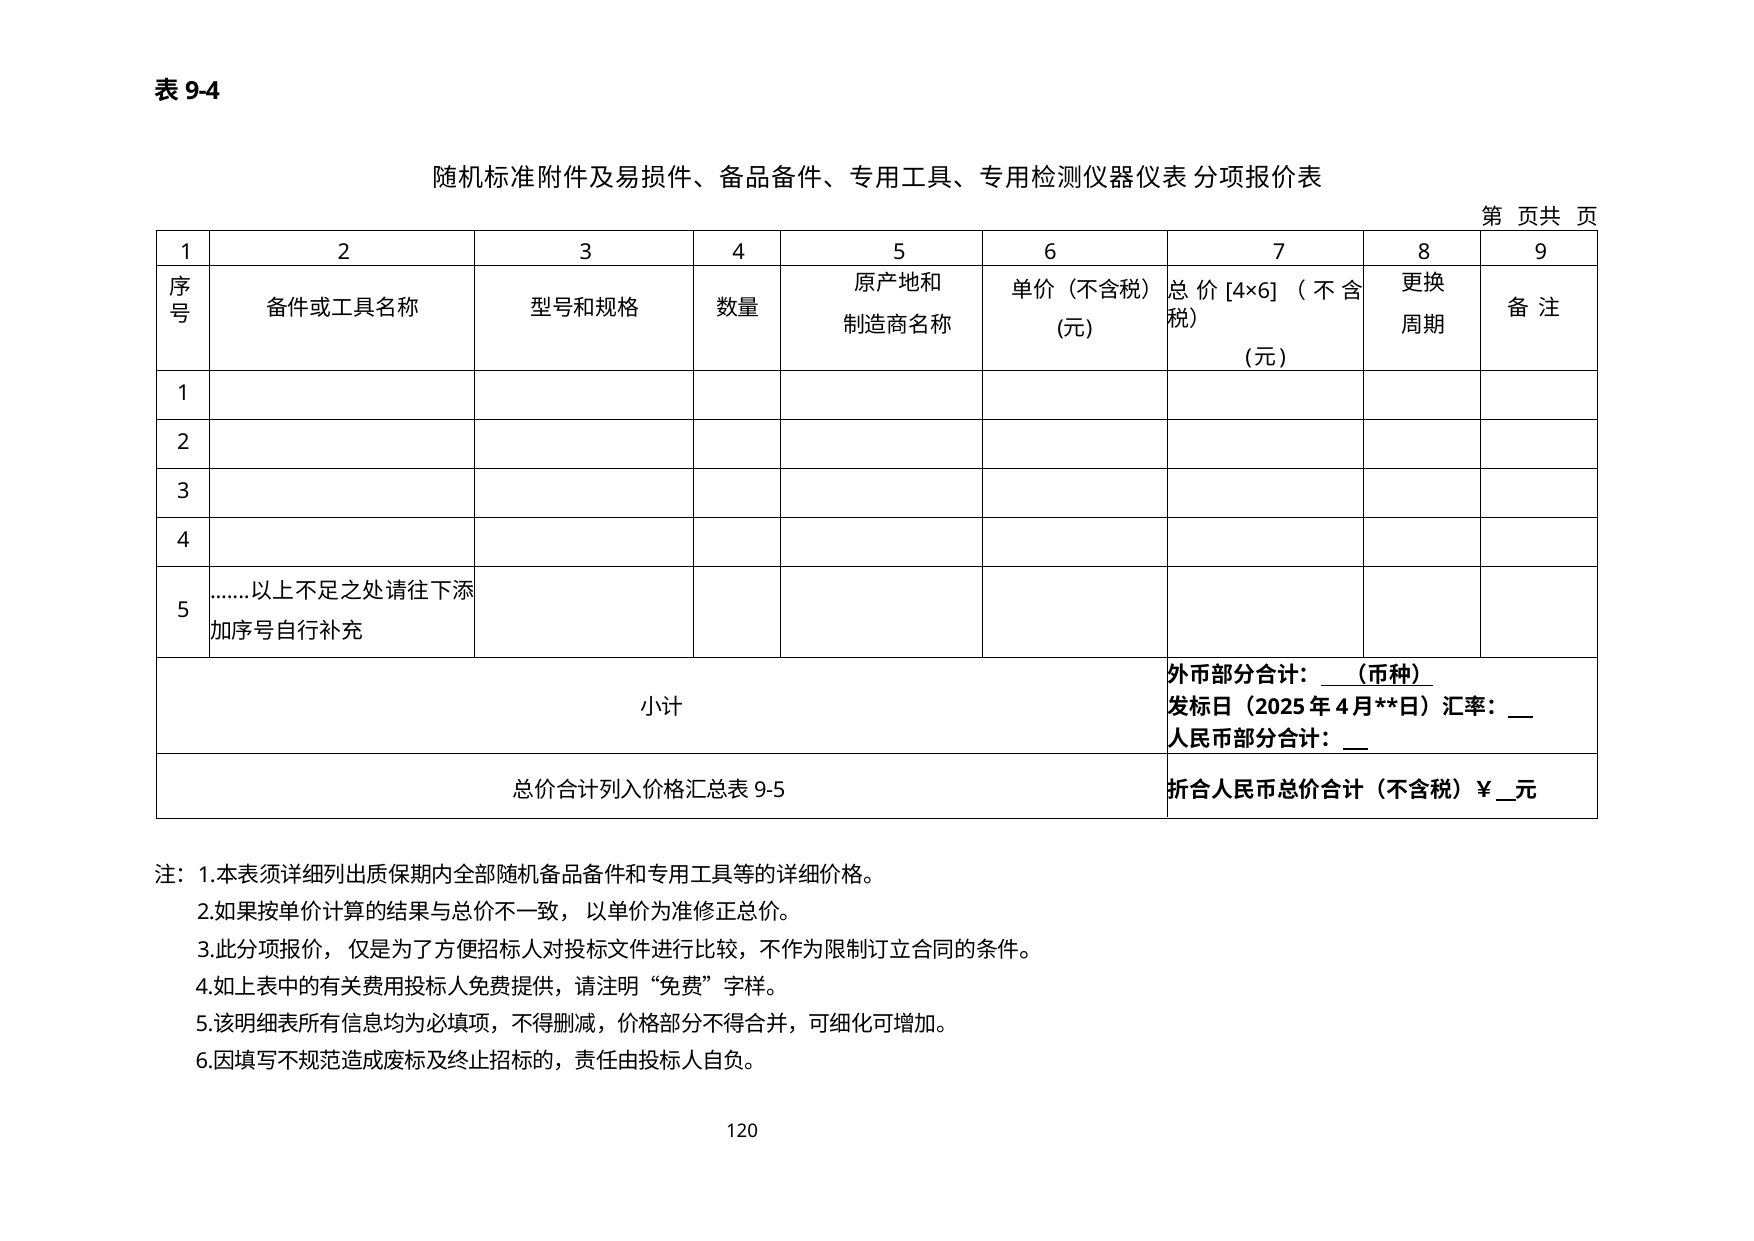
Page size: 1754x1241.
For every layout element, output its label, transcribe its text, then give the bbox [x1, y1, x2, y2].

table_cell [781, 567, 982, 657]
table_cell 序 号 [157, 266, 209, 370]
table_cell 备 注 [1481, 266, 1597, 370]
table_cell 备件或工具名称 [210, 266, 474, 370]
table_cell 原产地和 制造商名称 [781, 266, 982, 370]
text 6.因填写不规范造成废标及终止招标的，责任由投标人自负。 [154, 1046, 1598, 1074]
text 注：1.本表须详细列出质保期内全部随机备品备件和专用工具等的详细价格。 [154, 859, 1598, 888]
table_cell 3 [157, 469, 209, 517]
table_cell [983, 469, 1167, 517]
table_header 7 [1168, 231, 1363, 265]
table_cell [1364, 469, 1480, 517]
table_cell [1168, 567, 1363, 657]
subtitle 表 9-4 [154, 71, 1598, 107]
table_cell [1364, 518, 1480, 566]
table_header 5 [781, 231, 982, 265]
table_cell [475, 371, 693, 419]
table_cell [694, 469, 780, 517]
table_cell [781, 371, 982, 419]
table_cell [1168, 420, 1363, 468]
table_cell [694, 420, 780, 468]
table_cell 2 [157, 420, 209, 468]
table_cell [475, 469, 693, 517]
table_cell 数量 [694, 266, 780, 370]
table_cell [210, 371, 474, 419]
table_cell [781, 469, 982, 517]
table_header 6 [983, 231, 1167, 265]
table_header 1 [157, 231, 209, 265]
table_cell [1481, 567, 1597, 657]
table_cell [1481, 469, 1597, 517]
table_cell [1481, 371, 1597, 419]
table_cell [1364, 371, 1480, 419]
table_cell [475, 567, 693, 657]
table_cell [210, 420, 474, 468]
table_cell 5 [157, 567, 209, 657]
table_cell [983, 567, 1167, 657]
table_cell [475, 420, 693, 468]
table_cell .......以上不足之处请往下添加序号自行补充 [210, 567, 474, 657]
table_cell [1168, 469, 1363, 517]
table_cell [1481, 518, 1597, 566]
table_cell [1364, 567, 1480, 657]
table_cell [694, 371, 780, 419]
table_cell [983, 518, 1167, 566]
table_cell 折合人民币总价合计（不含税）￥ 元 [1168, 754, 1597, 817]
table_cell [781, 420, 982, 468]
table_cell [983, 371, 1167, 419]
table_cell 型号和规格 [475, 266, 693, 370]
table_cell 小计 [157, 658, 1167, 752]
text 2.如果按单价计算的结果与总价不一致， 以单价为准修正总价。 [197, 896, 1598, 925]
table_cell 更换 周期 [1364, 266, 1480, 370]
table_cell 4 [157, 518, 209, 566]
table_cell [694, 567, 780, 657]
table_cell 外币部分合计： （币种） 发标日（2025年4月**日）汇率： 人民币部分合计： [1168, 658, 1597, 752]
table_cell [781, 518, 982, 566]
text 5.该明细表所有信息均为必填项，不得删减，价格部分不得合并，可细化可增加。 [154, 1009, 1598, 1038]
table_cell [694, 518, 780, 566]
table_cell [1364, 420, 1480, 468]
table_cell [1168, 518, 1363, 566]
table_header 9 [1481, 231, 1597, 265]
table_cell [475, 518, 693, 566]
text 随机标准附件及易损件、备品备件、专用工具、专用检测仪器仪表 分项报价表 [326, 157, 1428, 193]
table_header 4 [694, 231, 780, 265]
table_cell 单价（不含税） (元) [983, 266, 1167, 370]
table_header 3 [475, 231, 693, 265]
table_cell [1481, 420, 1597, 468]
text 3.此分项报价， 仅是为了方便招标人对投标文件进行比较，不作为限制订立合同的条件。 [197, 934, 1598, 964]
table_cell [210, 469, 474, 517]
table_cell 总价[4×6]（不含税） (元) [1168, 266, 1363, 370]
table_header 2 [210, 231, 474, 265]
table_header 8 [1364, 231, 1480, 265]
text 4.如上表中的有关费用投标人免费提供，请注明“免费”字样。 [154, 972, 1598, 1001]
table_cell [1168, 371, 1363, 419]
table_cell [983, 420, 1167, 468]
table_cell 总价合计列入价格汇总表 9-5 [157, 754, 1167, 817]
table_cell 1 [157, 371, 209, 419]
table_cell [210, 518, 474, 566]
text 第 页共 页 [154, 201, 1598, 230]
